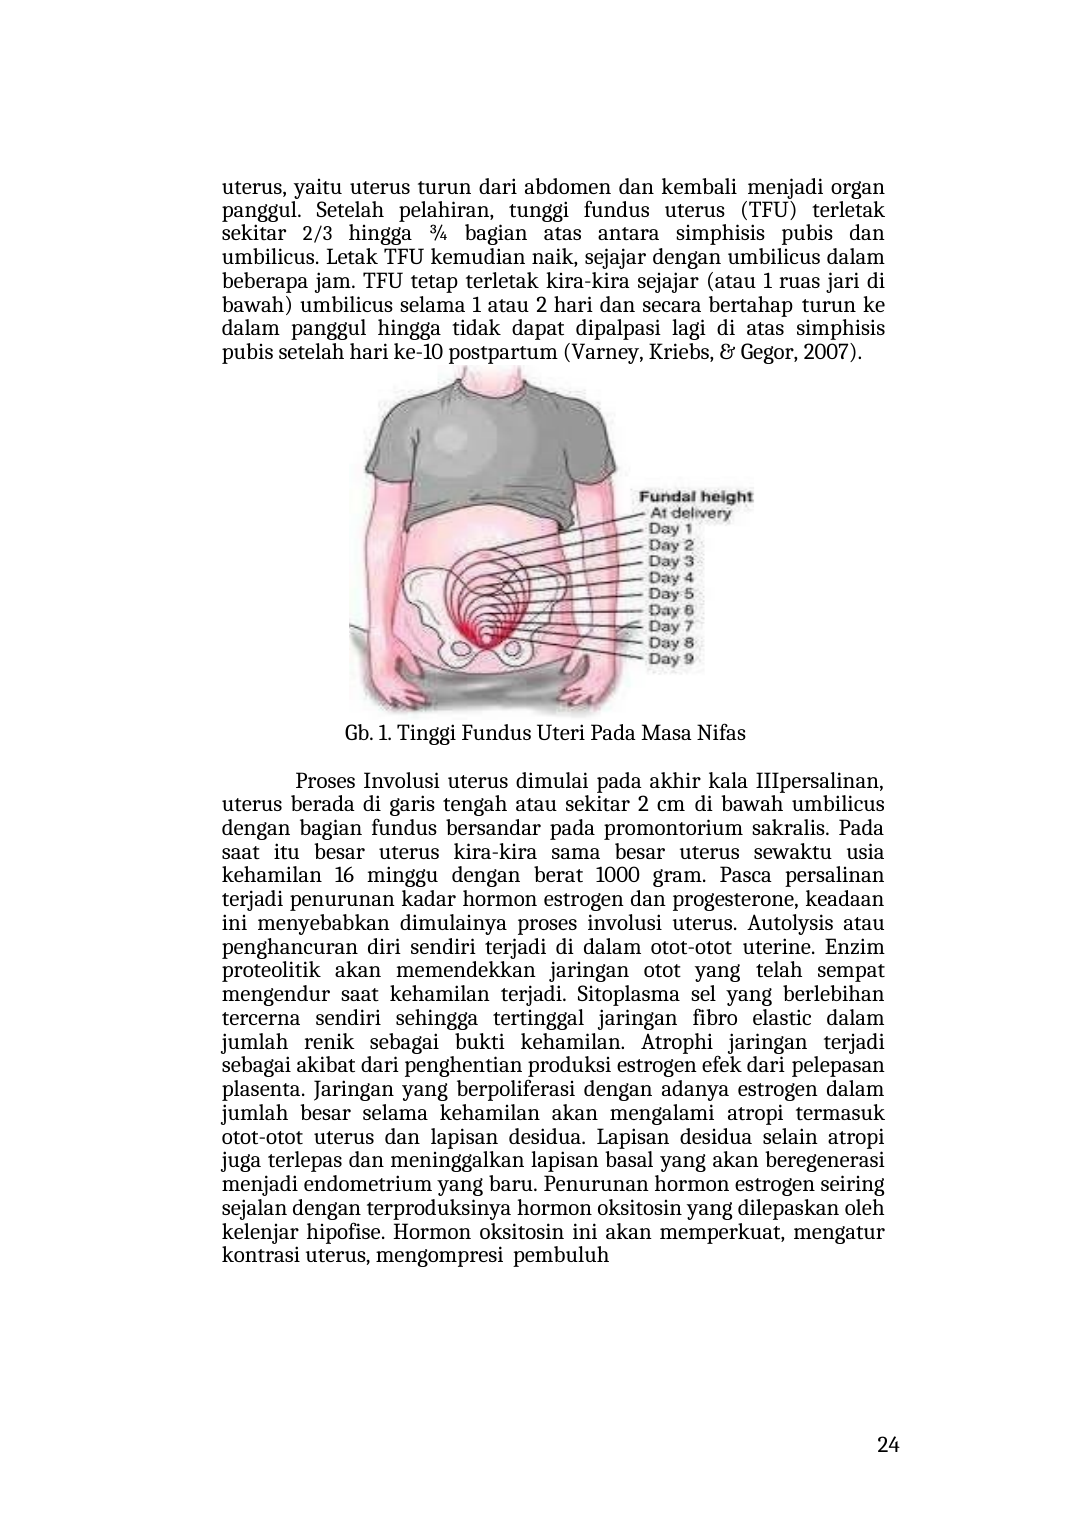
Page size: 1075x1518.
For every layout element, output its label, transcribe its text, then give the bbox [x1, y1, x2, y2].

text Proses Involusi uterus dimulai pada akhir kala IIIpersalinan, uterus berada di garis tengah atau sekitar 2 cm di bawah umbilicus dengan bagian fundus bersandar pada promontorium sakralis. Pada saat itu besar uterus kira-kira sama besar uterus sewaktu usia kehamilan 16 minggu dengan berat 1000 gram. Pasca persalinan terjadi penurunan kadar hormon estrogen dan progesterone, keadaan ini menyebabkan dimulainya proses involusi uterus. Autolysis atau penghancuran diri sendiri terjadi di dalam otot-otot uterine. Enzim proteolitik akan memendekkan jaringan otot yang telah sempat mengendur saat kehamilan terjadi. Sitoplasma sel yang berlebihan tercerna sendiri sehingga tertinggal jaringan fibro elastic dalam jumlah renik sebagai bukti kehamilan. Atrophi jaringan terjadi sebagai akibat dari penghentian produksi estrogen efek dari pelepasan plasenta. Jaringan yang berpoliferasi dengan adanya estrogen dalam jumlah besar selama kehamilan akan mengalami atropi termasuk otot-otot uterus dan lapisan desidua. Lapisan desidua selain atropi juga terlepas dan meninggalkan lapisan basal yang akan beregenerasi menjadi endometrium yang baru. Penurunan hormon estrogen seiring sejalan dengan terproduksinya hormon oksitosin yang dilepaskan oleh kelenjar hipofise. Hormon oksitosin ini akan memperkuat, mengatur kontrasi uterus, mengompresi pembuluh [222, 770, 885, 1269]
text uterus, yaitu uterus turun dari abdomen dan kembali menjadi organ panggul. Setelah pelahiran, tunggi fundus uterus (TFU) terletak sekitar 2/3 hingga ¾ bagian atas antara simphisis pubis dan umbilicus. Letak TFU kemudian naik, sejajar dengan umbilicus dalam beberapa jam. TFU tetap terletak kira-kira sejajar (atau 1 ruas jari di bawah) umbilicus selama 1 atau 2 hari dan secara bertahap turun ke dalam panggul hingga tidak dapat dipalpasi lagi di atas simphisis pubis setelah hari ke-10 postpartum (Varney, Kriebs, & Gegor, 2007). [222, 175, 885, 365]
text Gb. 1. Tinggi Fundus Uteri Pada Masa Nifas [345, 720, 987, 747]
picture [349, 365, 755, 720]
